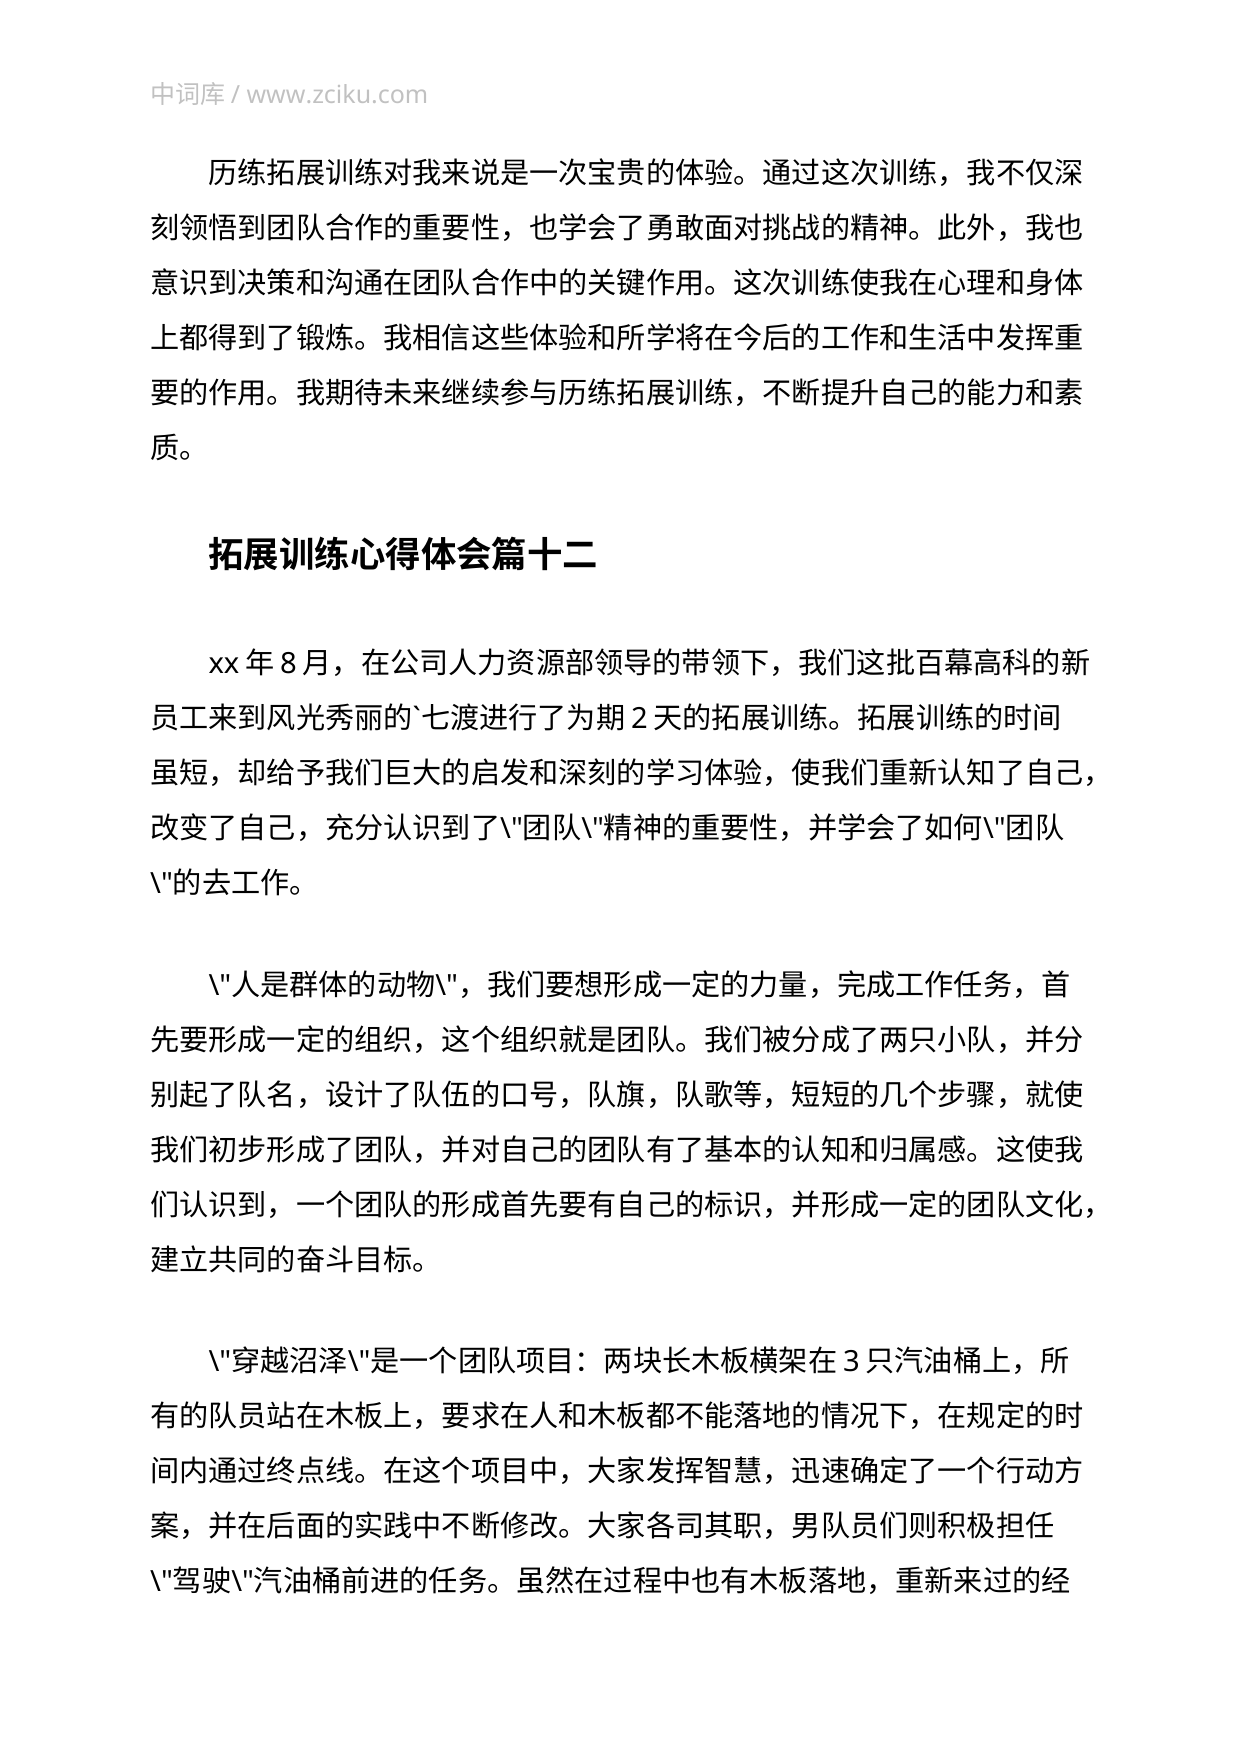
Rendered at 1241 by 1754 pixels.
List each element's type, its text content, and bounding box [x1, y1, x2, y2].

text \"人是群体的动物\"，我们要想形成一定的力量，完成工作任务，首先要形成一定的组织，这个组织就是团队。我们被分成了两只小队，并分别起了队名，设计了队伍的口号，队旗，队歌等，短短的几个步骤，就使我们初步形成了团队，并对自己的团队有了基本的认知和归属感。这使我们认识到，一个团队的形成首先要有自己的标识，并形成一定的团队文化，建立共同的奋斗目标。 [150, 962, 1090, 1278]
text xx年8月，在公司人力资源部领导的带领下，我们这批百幕高科的新员工来到风光秀丽的`七渡进行了为期2天的拓展训练。拓展训练的时间虽短，却给予我们巨大的启发和深刻的学习体验，使我们重新认知了自己，改变了自己，充分认识到了\"团队\"精神的重要性，并学会了如何\"团队\"的去工作。 [150, 640, 1090, 902]
text 拓展训练心得体会篇十二 [150, 526, 1090, 577]
text 历练拓展训练对我来说是一次宝贵的体验。通过这次训练，我不仅深刻领悟到团队合作的重要性，也学会了勇敢面对挑战的精神。此外，我也意识到决策和沟通在团队合作中的关键作用。这次训练使我在心理和身体上都得到了锻炼。我相信这些体验和所学将在今后的工作和生活中发挥重要的作用。我期待未来继续参与历练拓展训练，不断提升自己的能力和素质。 [150, 150, 1090, 467]
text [150, 1338, 1090, 1600]
